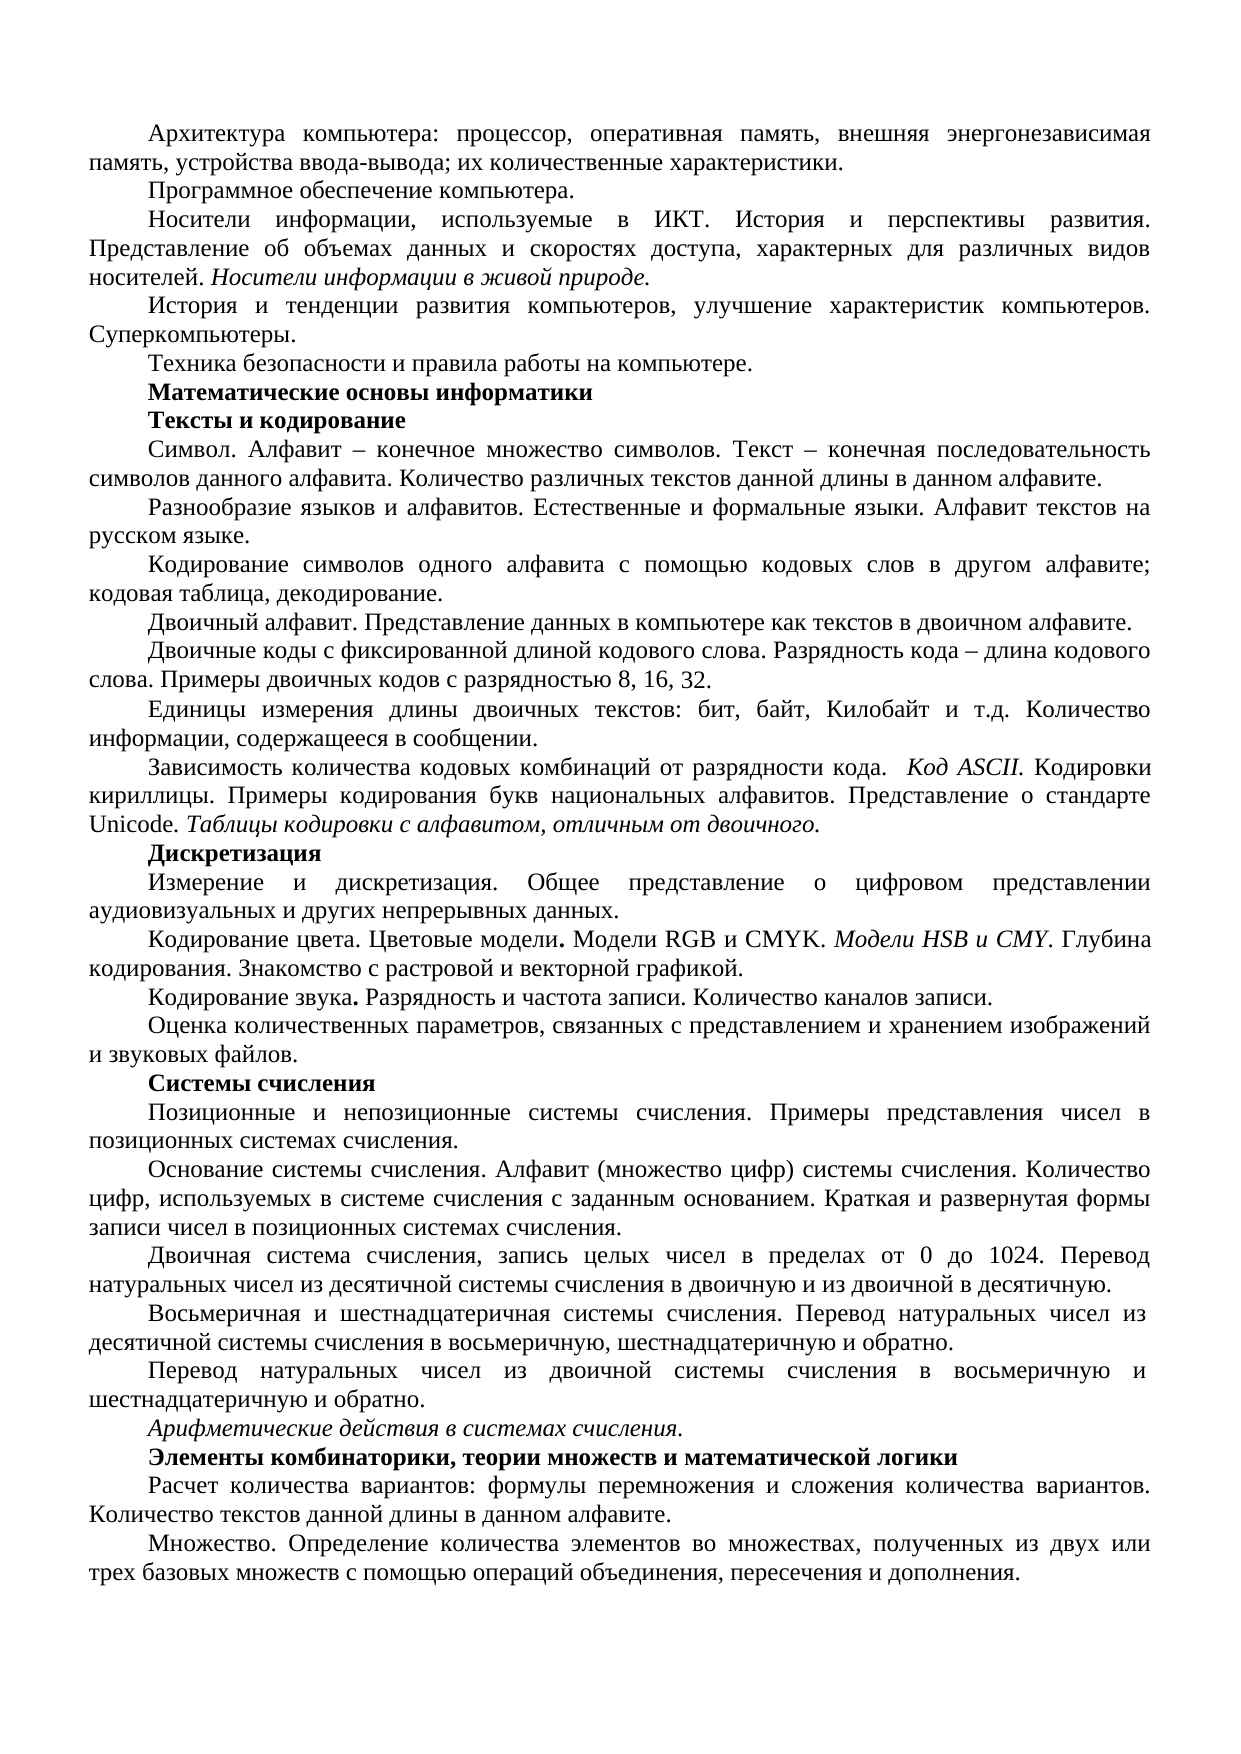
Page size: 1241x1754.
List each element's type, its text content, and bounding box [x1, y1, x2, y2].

text Восьмеричная и шестнадцатеричная системы счисления. Перевод натуральных чисел из десятичной системы счисления в восьмеричную, шестнадцатеричную и обратно. [89, 1298, 1147, 1356]
text Оценка количественных параметров, связанных с представлением и хранением изображений и звуковых файлов. [89, 1011, 1152, 1068]
list Тексты и кодирование [89, 406, 1152, 434]
text Программное обеспечение компьютера. [89, 176, 1152, 204]
text Множество. Определение количества элементов во множествах, полученных из двух или трех базовых множеств с помощью операций объединения, пересечения и дополнения. [89, 1528, 1152, 1586]
text Измерение и дискретизация. Общее представление о цифровом представлении аудиовизуальных и других непрерывных данных. [89, 867, 1152, 924]
text Основание системы счисления. Алфавит (множество цифр) системы счисления. Количество цифр, используемых в системе счисления с заданным основанием. Краткая и развернутая формы записи чисел в позиционных системах счисления. [89, 1154, 1152, 1241]
text Позиционные и непозиционные системы счисления. Примеры представления чисел в позиционных системах счисления. [89, 1097, 1152, 1154]
text Зависимость количества кодовых комбинаций от разрядности кода. Код ASCII. Кодировки кириллицы. Примеры кодирования букв национальных алфавитов. Представление о стандарте Unicode. Таблицы кодировки с алфавитом, отличным от двоичного. [89, 752, 1152, 838]
text Кодирование цвета. Цветовые модели. Модели RGB и CMYK. Модели HSB и CMY. Глубина кодирования. Знакомство с растровой и векторной графикой. [89, 924, 1152, 982]
text Единицы измерения длины двоичных текстов: бит, байт, Килобайт и т.д. Количество информации, содержащееся в сообщении. [89, 694, 1152, 752]
text Символ. Алфавит – конечное множество символов. Текст – конечная последовательность символов данного алфавита. Количество различных текстов данной длины в данном алфавите. [89, 434, 1152, 492]
text Перевод натуральных чисел из двоичной системы счисления в восьмеричную и шестнадцатеричную и обратно. [89, 1356, 1147, 1413]
text Техника безопасности и правила работы на компьютере. [89, 348, 1152, 377]
text Математические основы информатики [89, 377, 1152, 406]
list Системы счисления [89, 1068, 1152, 1097]
text Двоичные коды с фиксированной длиной кодового слова. Разрядность кода – длина кодового слова. Примеры двоичных кодов с разрядностью 8, 16, 32. [89, 636, 1152, 694]
text Кодирование звука. Разрядность и частота записи. Количество каналов записи. [89, 982, 1152, 1011]
text Носители информации, используемые в ИКТ. История и перспективы развития. Представление об объемах данных и скоростях доступа, характерных для различных видов носителей. Носители информации в живой природе. [89, 204, 1152, 291]
text Разнообразие языков и алфавитов. Естественные и формальные языки. Алфавит текстов на русском языке. [89, 492, 1152, 549]
text Расчет количества вариантов: формулы перемножения и сложения количества вариантов. Количество текстов данной длины в данном алфавите. [89, 1471, 1152, 1528]
text Двоичная система счисления, запись целых чисел в пределах от 0 до 1024. Перевод натуральных чисел из десятичной системы счисления в двоичную и из двоичной в десятичную. [89, 1241, 1152, 1298]
text Двоичный алфавит. Представление данных в компьютере как текстов в двоичном алфавите. [89, 607, 1152, 636]
list Дискретизация [89, 838, 1152, 867]
text История и тенденции развития компьютеров, улучшение характеристик компьютеров. Суперкомпьютеры. [89, 291, 1152, 348]
text Архитектура компьютера: процессор, оперативная память, внешняя энергонезависимая память, устройства ввода-вывода; их количественные характеристики. [89, 118, 1152, 176]
text Арифметические действия в системах счисления. [89, 1413, 1152, 1442]
text Кодирование символов одного алфавита с помощью кодовых слов в другом алфавите; кодовая таблица, декодирование. [89, 549, 1152, 607]
list Элементы комбинаторики, теории множеств и математической логики [89, 1442, 1152, 1471]
